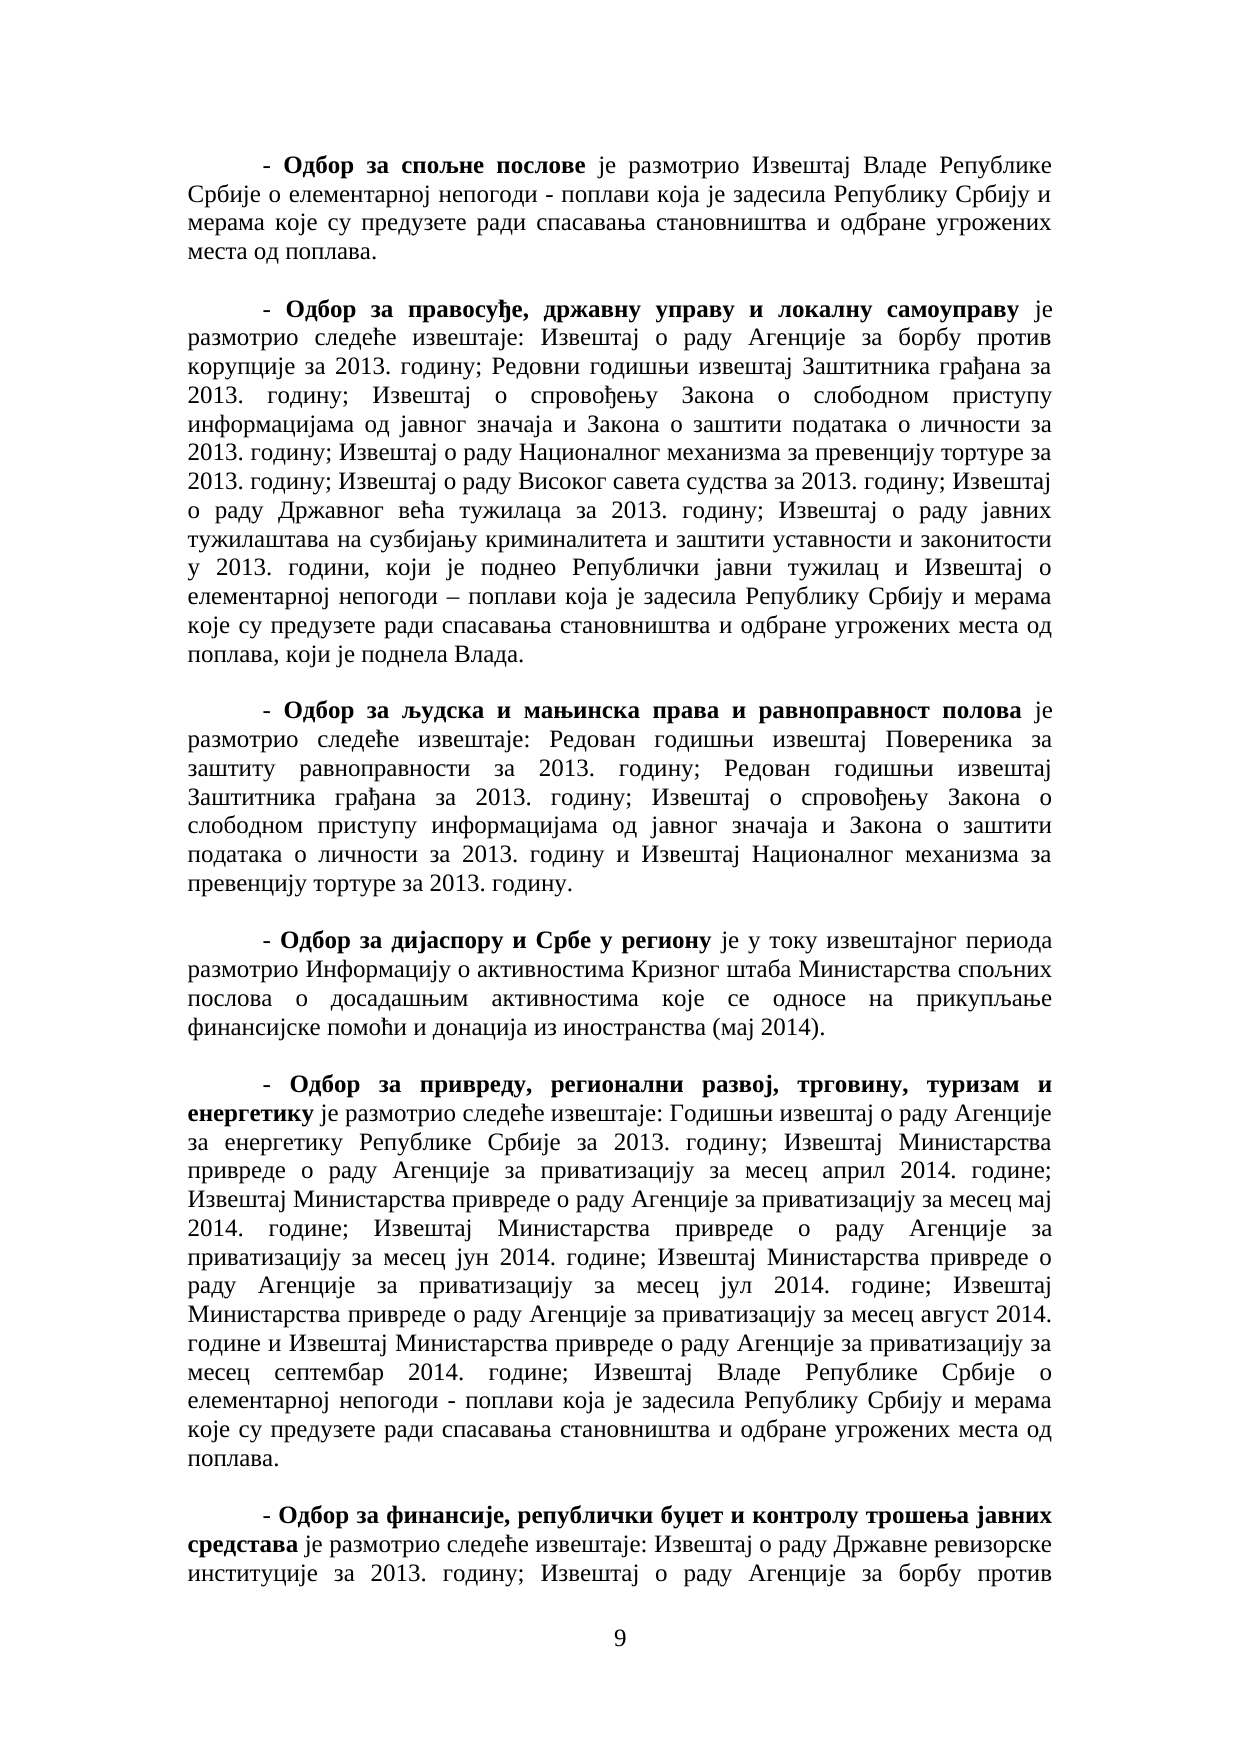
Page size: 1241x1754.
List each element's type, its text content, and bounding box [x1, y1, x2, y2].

text - Одбор за дијаспору и Србе у региону је у току извештајног периода размотрио Информацију о активностима Кризног штаба Министарства спољних послова о досадашњим активностима које се односе на прикупљање финансијске помоћи и донација из иностранства (мај 2014). [187, 926, 1053, 1041]
text - Одбор за људска и мањинска права и равноправност полова је размотрио следеће извештаје: Редован годишњи извештај Повереника за заштиту равноправности за 2013. годину; Редован годишњи извештај Заштитника грађана за 2013. годину; Извештај о спровођењу Закона о слободном приступу информацијама од јавног значаја и Закона о заштити података о личности за 2013. годину и Извештај Националног механизма за превенцију тортуре за 2013. годину. [187, 696, 1053, 897]
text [187, 1501, 1053, 1587]
text - Одбор за спољне послове је размотрио Извештај Владе Републике Србије о елементарној непогоди - поплави која је задесила Републику Србију и мерама које су предузете ради спасавања становништва и одбране угрожених места од поплава. [187, 150, 1053, 265]
text - Одбор за правосуђе, државну управу и локалну самоуправу је размотрио следеће извештаје: Извештај о раду Агенције за борбу против корупције за 2013. годину; Редовни годишњи извештај Заштитника грађана за 2013. годину; Извештај о спровођењу Закона о слободном приступу информацијама од јавног значаја и Закона о заштити података о личности за 2013. годину; Извештај о раду Националног механизма за превенцију тортуре за 2013. годину; Извештај о раду Високог савета судства за 2013. годину; Извештај о раду Државног већa тужилаца за 2013. годину; Извештај о раду јавних тужилаштава на сузбијању криминалитета и заштити уставности и законитости у 2013. години, који је поднео Републички јавни тужилац и Извештај о елементарној непогоди – поплави која је задесила Републику Србију и мерама које су предузете ради спасавања становништва и одбране угрожених места од поплава, који је поднела Влада. [187, 294, 1053, 667]
text - Одбор за привреду, регионални развој, трговину, туризам и енергетику је размотрио следеће извештаје: Годишњи извештај о раду Агенције за енергетику Републике Србије за 2013. годину; Извештај Министарства привреде о раду Агенције за приватизацију за месец април 2014. године; Извештај Министарства привреде о раду Агенције за приватизацију за месец мај 2014. године; Извештај Министарства привреде о раду Агенције за приватизацију за месец јун 2014. године; Извештај Министарства привреде о раду Агенције за приватизацију за месец јул 2014. године; Извештај Министарства привреде о раду Агенције за приватизацију за месец август 2014. године и Извештај Министарства привреде о раду Агенције за приватизацију за месец септембар 2014. године; Извештај Владе Републике Србије о елементарној непогоди - поплави која је задесила Републику Србију и мерама које су предузете ради спасавања становништва и одбране угрожених места од поплава. [187, 1069, 1053, 1472]
